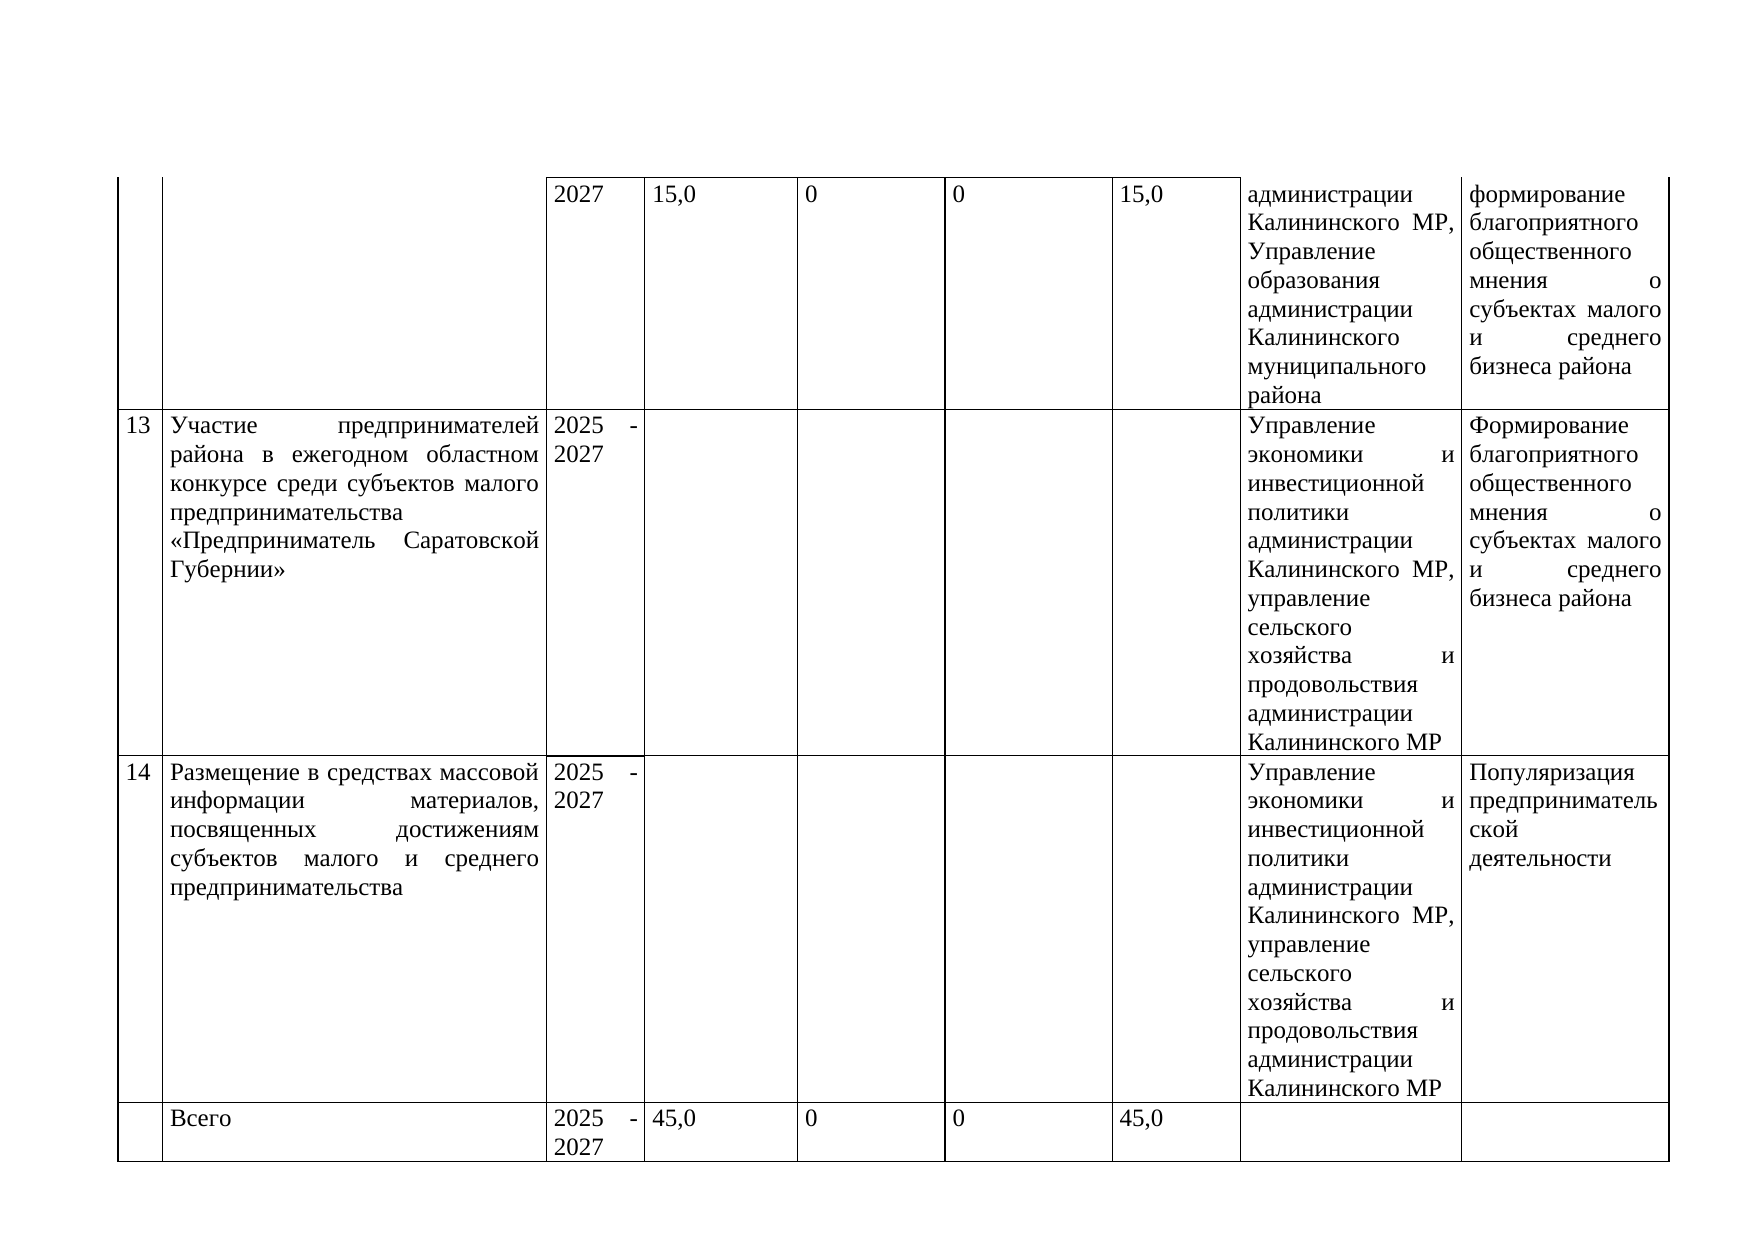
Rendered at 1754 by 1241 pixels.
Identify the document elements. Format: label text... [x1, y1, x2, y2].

table_cell Всего [163, 1103, 546, 1161]
table_cell Участие предпринимателей района в ежегодном областном конкурсе среди субъектов малого предпринимательства «Предприниматель Саратовской Губернии» [163, 410, 546, 755]
table_cell [119, 1103, 162, 1161]
table_cell Формирование благоприятного общественного мнения о субъектах малого и среднего бизнеса района [1462, 410, 1668, 755]
table_cell 0 [798, 178, 944, 409]
table_cell 15,0 [645, 178, 797, 409]
table_cell [645, 756, 797, 1102]
table_cell 2027 [547, 178, 644, 409]
table_cell [1113, 410, 1240, 755]
table_cell Популяризация предпринимательской деятельности [1462, 756, 1668, 1102]
table_cell 0 [946, 178, 1112, 409]
table_cell 15,0 [1113, 178, 1240, 409]
table_cell 45,0 [645, 1103, 797, 1161]
table_cell [1113, 756, 1240, 1102]
table_cell [946, 410, 1112, 755]
table_cell 13 [119, 410, 162, 755]
table_cell 2025 - 2027 [547, 410, 644, 755]
table_cell 14 [119, 756, 162, 1102]
table_cell [1241, 1103, 1461, 1161]
table_cell 2025 - 2027 [547, 757, 644, 1102]
table_cell [645, 410, 797, 755]
table_cell [946, 756, 1112, 1102]
table_cell Управление экономики и инвестиционной политики администрации Калининского МР, управление сельского хозяйства и продовольствия администрации Калининского МР [1241, 410, 1461, 755]
table_cell 0 [798, 1103, 944, 1161]
table_cell 45,0 [1113, 1103, 1240, 1161]
table_cell 0 [946, 1103, 1112, 1161]
table_cell [798, 756, 944, 1102]
table_cell [1462, 1103, 1668, 1161]
table_cell Управление экономики и инвестиционной политики администрации Калининского МР, управление сельского хозяйства и продовольствия администрации Калининского МР [1241, 756, 1461, 1102]
table_cell 2025 - 2027 [547, 1103, 644, 1161]
table_cell [798, 410, 944, 755]
table_cell Размещение в средствах массовой информации материалов, посвященных достижениям субъектов малого и среднего предпринимательства [163, 756, 546, 1102]
